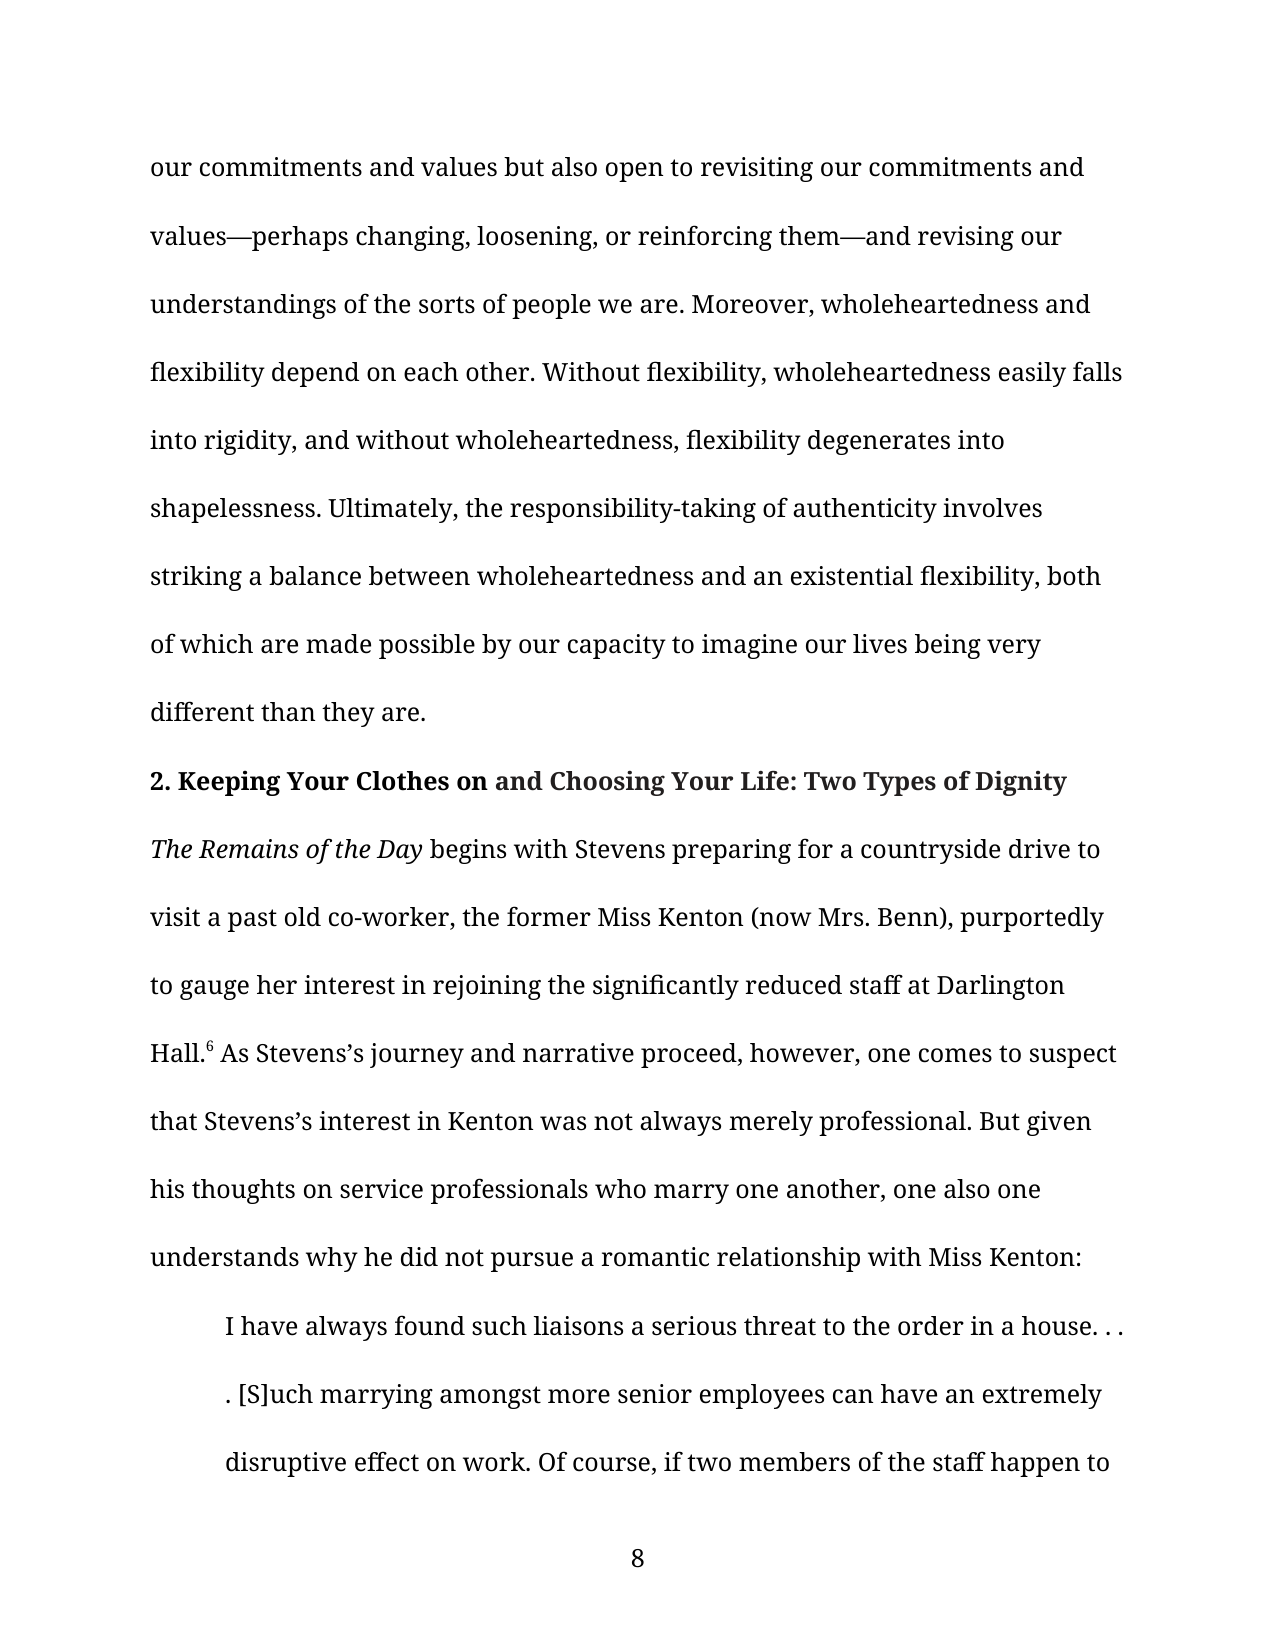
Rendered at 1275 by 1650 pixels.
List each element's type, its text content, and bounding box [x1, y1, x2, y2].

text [225, 1308, 1125, 1478]
text The Remains of the Day begins with Stevens preparing for a countryside drive to visit a past old co-worker, the former Miss Kenton (now Mrs. Benn), purportedly to gauge her interest in rejoining the significantly reduced staff at Darlington Hall. As Stevens’s journey and narrative proceed, however, one comes to suspect that Stevens’s interest in Kenton was not always merely professional. But given his thoughts on service professionals who marry one another, one also one understands why he did not pursue a romantic relationship with Miss Kenton: [150, 831, 1125, 1274]
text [150, 150, 1125, 729]
text 2. Keeping Your Clothes on and Choosing Your Life: Two Types of Dignity [150, 763, 1125, 797]
